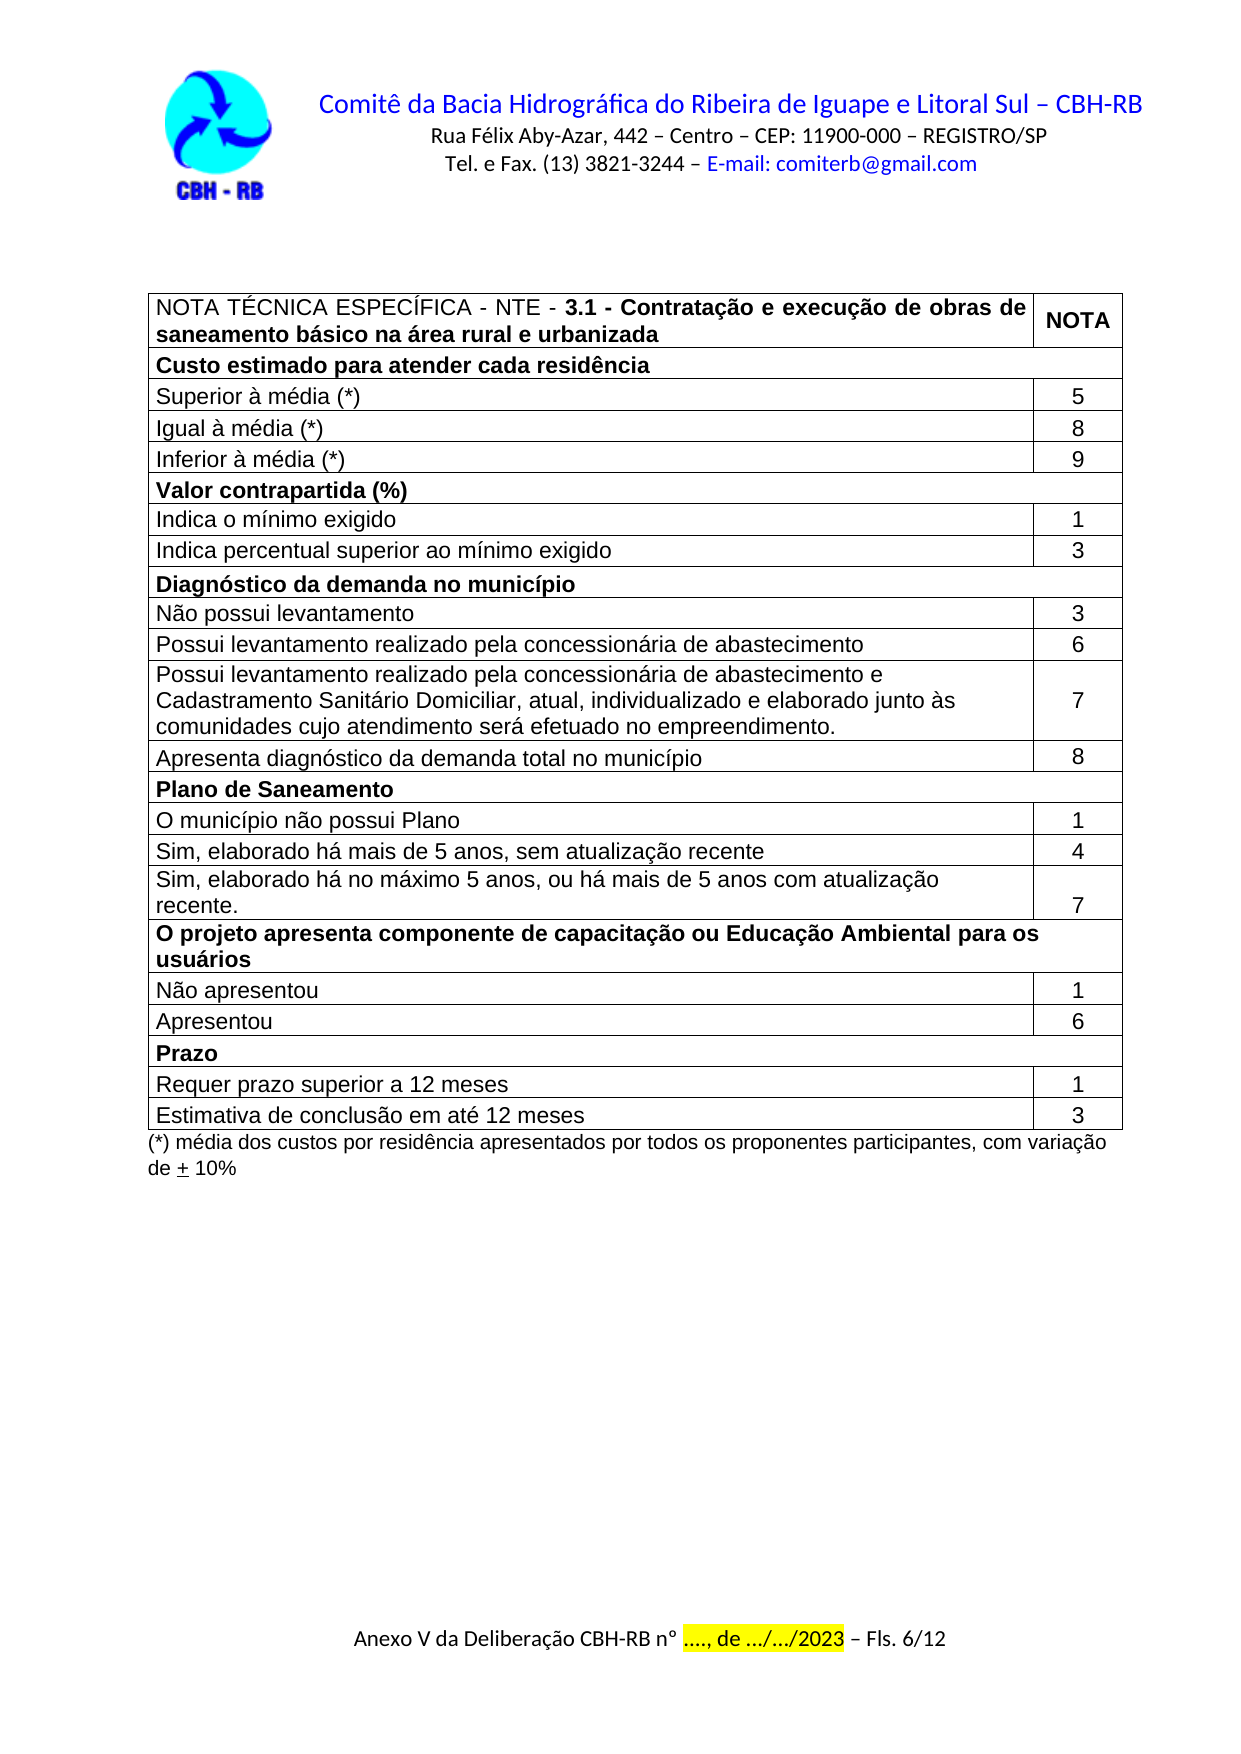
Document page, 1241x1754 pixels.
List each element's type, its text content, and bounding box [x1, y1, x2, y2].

table_cell (*) média dos custos por residência apresentados por todos os proponentes participantes, com variação de + 10% [140, 1130, 1137, 1607]
table_cell [140, 232, 1137, 1129]
picture [165, 68, 274, 200]
